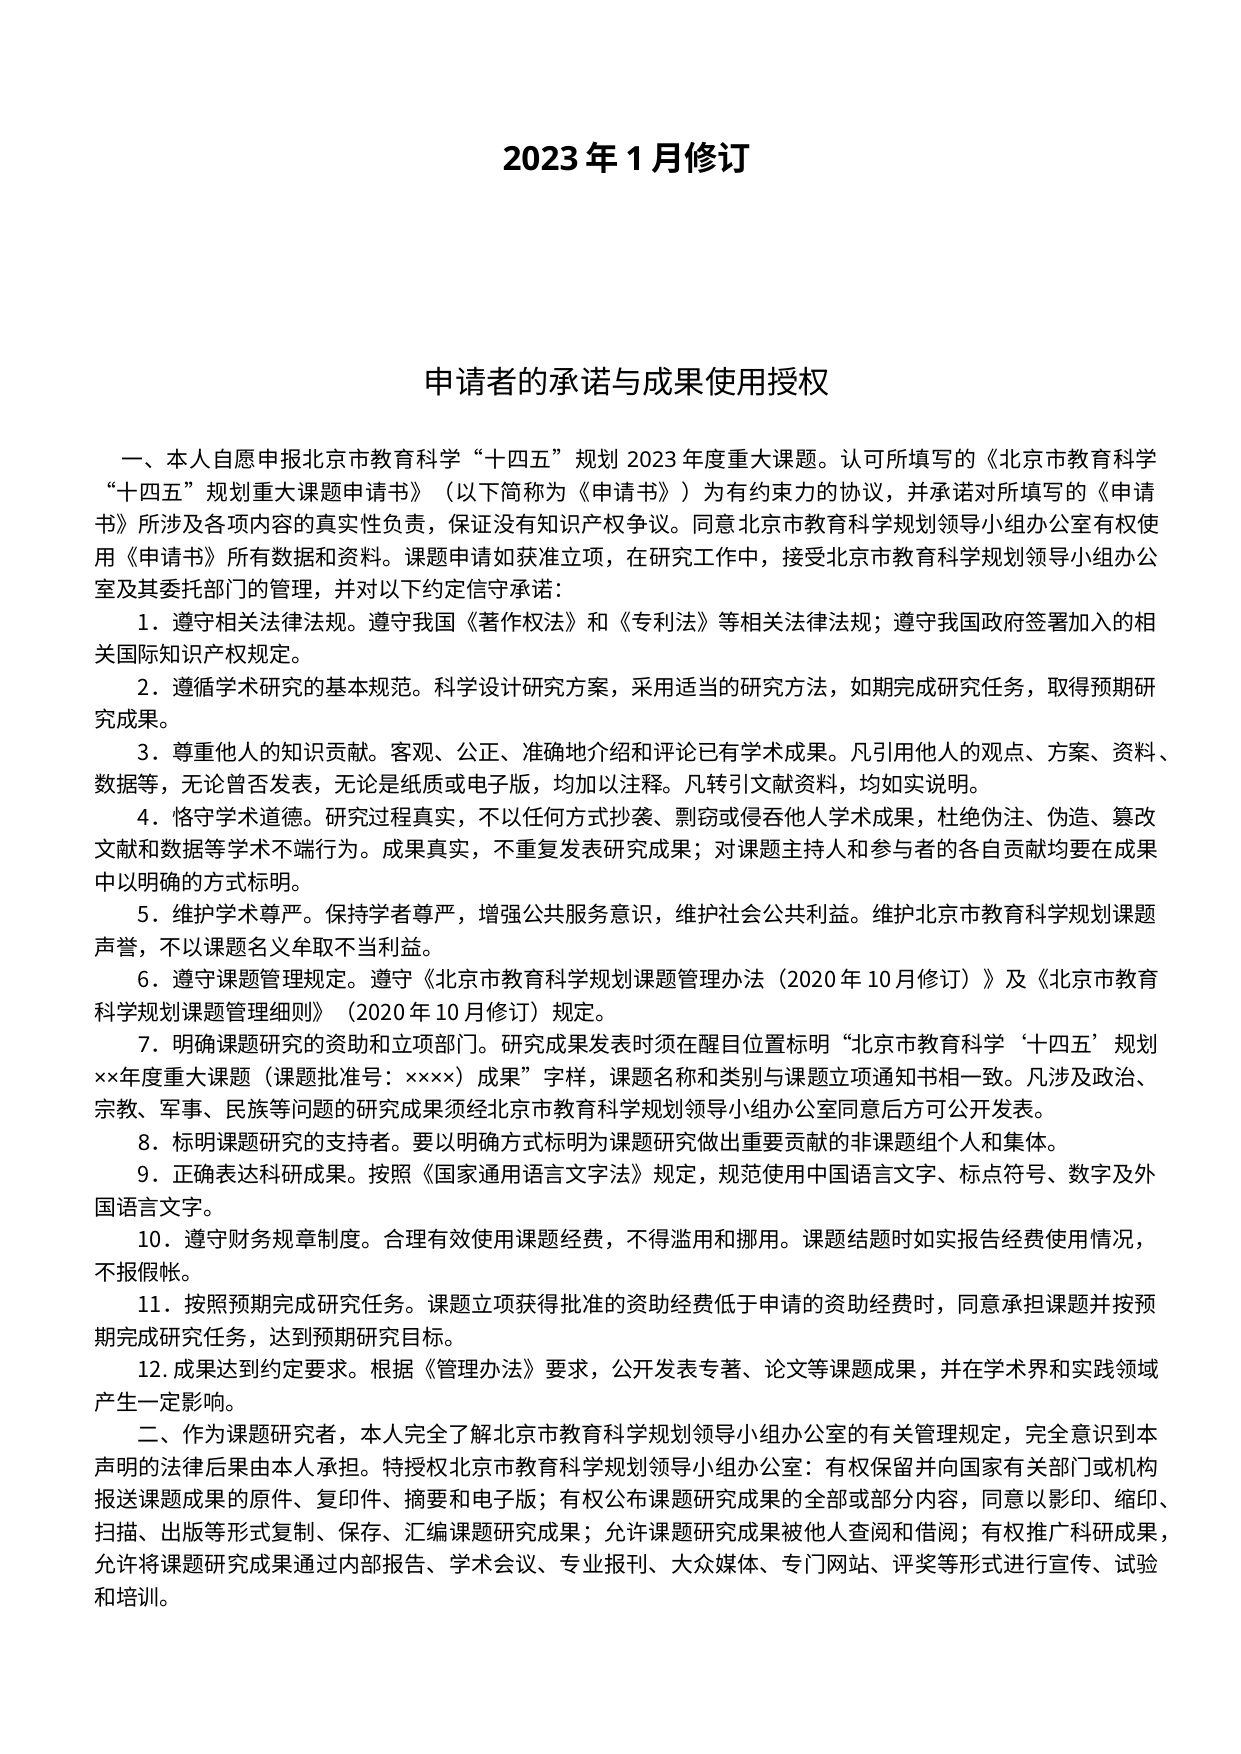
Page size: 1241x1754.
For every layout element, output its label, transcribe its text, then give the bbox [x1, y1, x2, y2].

text 一、本人自愿申报北京市教育科学“十四五”规划2023年度重大课题。认可所填写的《北京市教育科学“十四五”规划重大课题申请书》（以下简称为《申请书》）为有约束力的协议，并承诺对所填写的《申请书》所涉及各项内容的真实性负责，保证没有知识产权争议。同意北京市教育科学规划领导小组办公室有权使用《申请书》所有数据和资料。课题申请如获准立项，在研究工作中，接受北京市教育科学规划领导小组办公室及其委托部门的管理，并对以下约定信守承诺： [94, 442, 1159, 604]
text 7．明确课题研究的资助和立项部门。研究成果发表时须在醒目位置标明“北京市教育科学‘十四五’规划××年度重大课题（课题批准号：××××）成果”字样，课题名称和类别与课题立项通知书相一致。凡涉及政治、宗教、军事、民族等问题的研究成果须经北京市教育科学规划领导小组办公室同意后方可公开发表。 [94, 1027, 1159, 1124]
text 3．尊重他人的知识贡献。客观、公正、准确地介绍和评论已有学术成果。凡引用他人的观点、方案、资料、数据等，无论曾否发表，无论是纸质或电子版，均加以注释。凡转引文献资料，均如实说明。 [94, 734, 1159, 799]
text 申请者的承诺与成果使用授权 [94, 348, 1159, 413]
text 12. 成果达到约定要求。根据《管理办法》要求，公开发表专著、论文等课题成果，并在学术界和实践领域产生一定影响。 [94, 1352, 1159, 1417]
text 1．遵守相关法律法规。遵守我国《著作权法》和《专利法》等相关法律法规；遵守我国政府签署加入的相关国际知识产权规定。 [94, 604, 1159, 669]
text 5．维护学术尊严。保持学者尊严，增强公共服务意识，维护社会公共利益。维护北京市教育科学规划课题声誉，不以课题名义牟取不当利益。 [94, 897, 1159, 962]
text 二、作为课题研究者，本人完全了解北京市教育科学规划领导小组办公室的有关管理规定，完全意识到本声明的法律后果由本人承担。特授权北京市教育科学规划领导小组办公室：有权保留并向国家有关部门或机构报送课题成果的原件、复印件、摘要和电子版；有权公布课题研究成果的全部或部分内容，同意以影印、缩印、扫描、出版等形式复制、保存、汇编课题研究成果；允许课题研究成果被他人查阅和借阅；有权推广科研成果，允许将课题研究成果通过内部报告、学术会议、专业报刊、大众媒体、专门网站、评奖等形式进行宣传、试验和培训。 [94, 1417, 1159, 1612]
text 6．遵守课题管理规定。遵守《北京市教育科学规划课题管理办法（2020年10月修订）》及《北京市教育科学规划课题管理细则》（2020年10月修订）规定。 [94, 962, 1159, 1027]
text 2023年1月修订 [94, 123, 1159, 188]
text 4．恪守学术道德。研究过程真实，不以任何方式抄袭、剽窃或侵吞他人学术成果，杜绝伪注、伪造、篡改文献和数据等学术不端行为。成果真实，不重复发表研究成果；对课题主持人和参与者的各自贡献均要在成果中以明确的方式标明。 [94, 799, 1159, 897]
text 9．正确表达科研成果。按照《国家通用语言文字法》规定，规范使用中国语言文字、标点符号、数字及外国语言文字。 [94, 1157, 1159, 1222]
text 10．遵守财务规章制度。合理有效使用课题经费，不得滥用和挪用。课题结题时如实报告经费使用情况，不报假帐。 [94, 1222, 1159, 1287]
text 8．标明课题研究的支持者。要以明确方式标明为课题研究做出重要贡献的非课题组个人和集体。 [94, 1124, 1159, 1157]
text 2．遵循学术研究的基本规范。科学设计研究方案，采用适当的研究方法，如期完成研究任务，取得预期研究成果。 [94, 669, 1159, 734]
text 11．按照预期完成研究任务。课题立项获得批准的资助经费低于申请的资助经费时，同意承担课题并按预期完成研究任务，达到预期研究目标。 [94, 1287, 1159, 1352]
